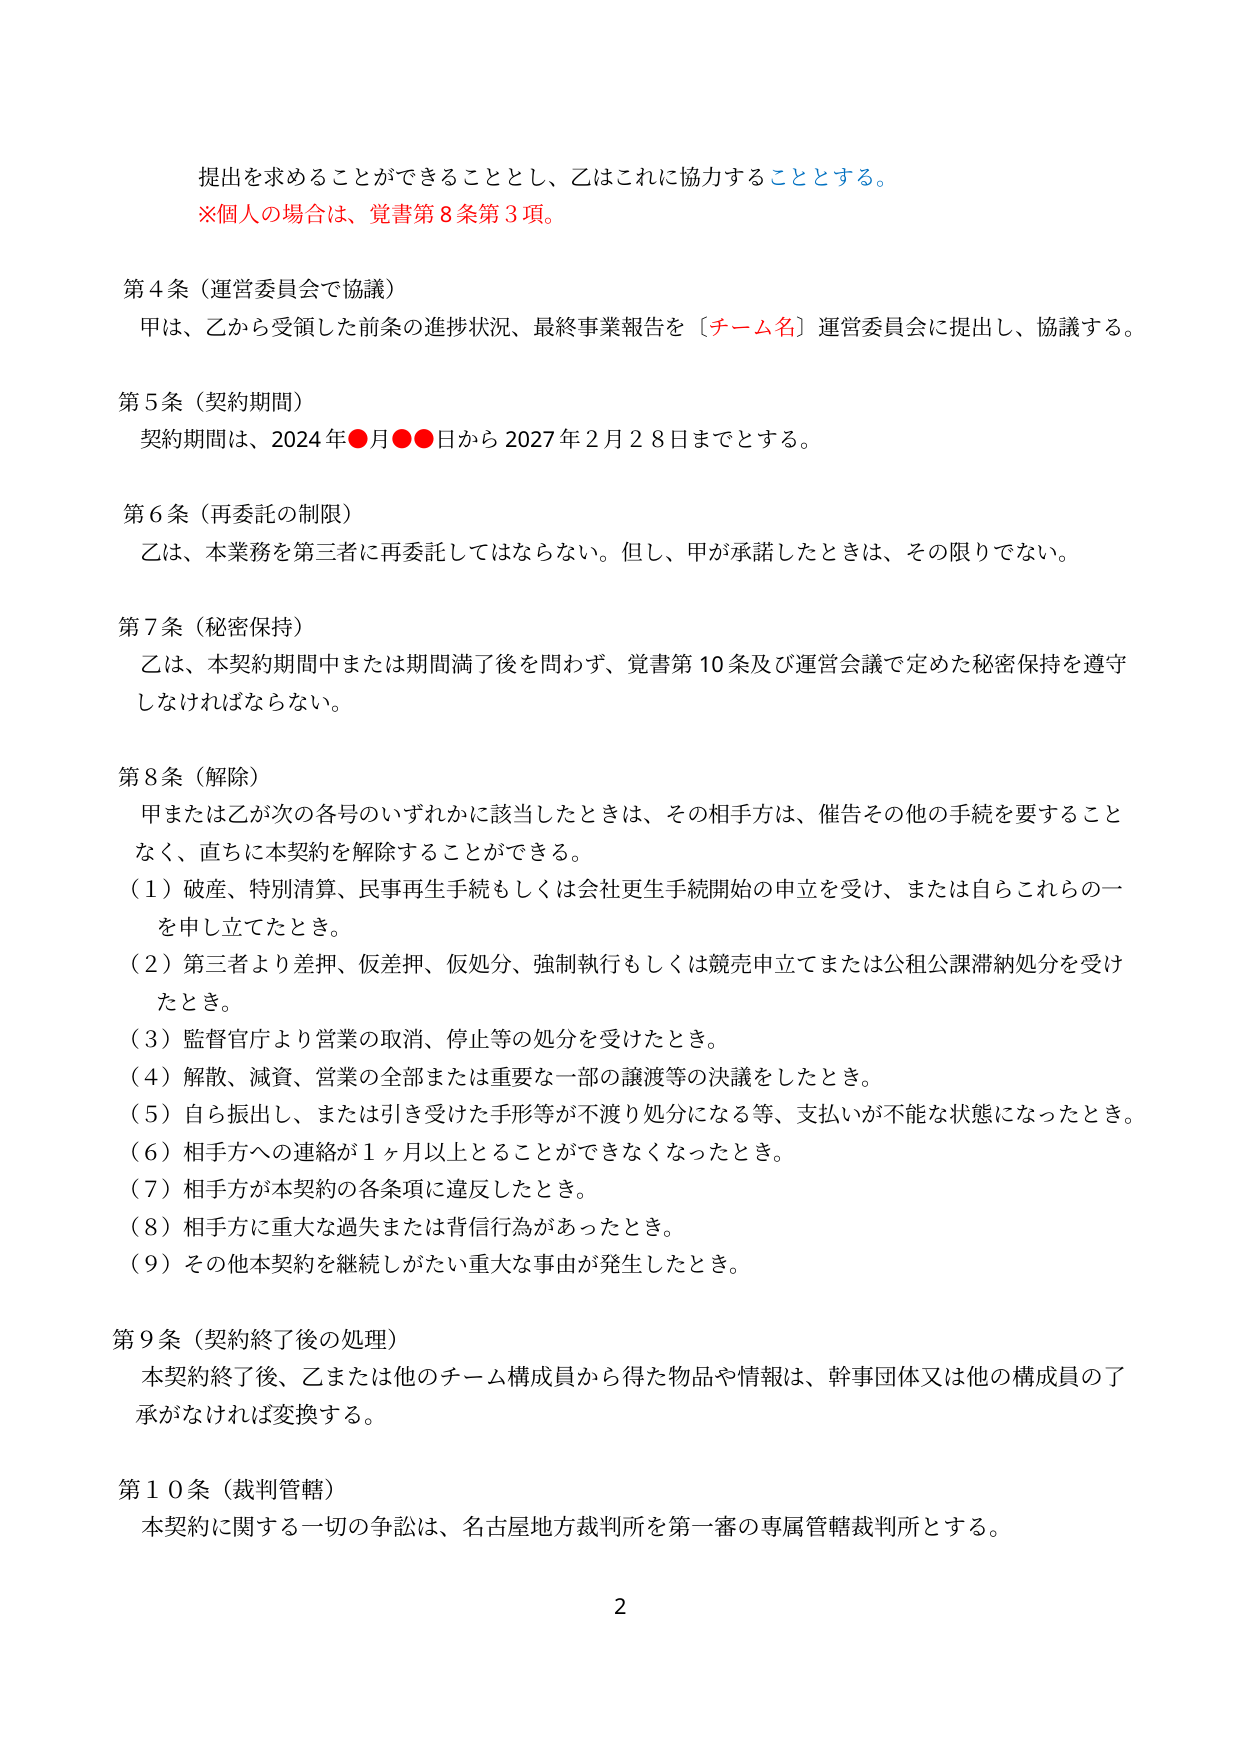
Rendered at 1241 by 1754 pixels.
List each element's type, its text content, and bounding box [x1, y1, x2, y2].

text 第４条（運営委員会で協議） [112, 269, 1128, 307]
text 乙は、本業務を第三者に再委託してはならない。但し、甲が承諾したときは、その限りでない。 [112, 532, 1128, 569]
text 本契約終了後、乙または他のチーム構成員から得た物品や情報は、幹事団体又は他の構成員の了承がなければ変換する。 [112, 1357, 1128, 1432]
text （５）自ら振出し、または引き受けた手形等が不渡り処分になる等、支払いが不能な状態になったとき。 [112, 1094, 1128, 1132]
text 第７条（秘密保持） [112, 607, 1128, 644]
text （８）相手方に重大な過失または背信行為があったとき。 [112, 1207, 1128, 1244]
text （２）第三者より差押、仮差押、仮処分、強制執行もしくは競売申立てまたは公租公課滞納処分を受けたとき。 [112, 944, 1128, 1019]
text （３）監督官庁より営業の取消、停止等の処分を受けたとき。 [112, 1019, 1128, 1057]
text （９）その他本契約を継続しがたい重大な事由が発生したとき。 [112, 1244, 1128, 1282]
text 第９条（契約終了後の処理） [112, 1319, 1128, 1357]
text 第１０条（裁判管轄） [112, 1469, 1128, 1507]
text 本契約に関する一切の争訟は、名古屋地方裁判所を第一審の専属管轄裁判所とする。 [112, 1507, 1128, 1544]
text 甲または乙が次の各号のいずれかに該当したときは、その相手方は、催告その他の手続を要することなく、直ちに本契約を解除することができる。 [112, 794, 1128, 869]
text （４）解散、減資、営業の全部または重要な一部の譲渡等の決議をしたとき。 [112, 1057, 1128, 1094]
text （６）相手方への連絡が１ヶ月以上とることができなくなったとき。 [112, 1132, 1128, 1169]
text （７）相手方が本契約の各条項に違反したとき。 [112, 1169, 1128, 1207]
text 甲は、乙から受領した前条の進捗状況、最終事業報告を〔チーム名〕運営委員会に提出し、協議する。 [112, 307, 1128, 344]
text 第６条（再委託の制限） [123, 494, 1128, 532]
text （１）破産、特別清算、民事再生手続もしくは会社更生手続開始の申立を受け、または自らこれらの一を申し立てたとき。 [112, 869, 1128, 944]
text 第５条（契約期間） [112, 382, 1128, 419]
text 契約期間は、2024年●月●●日から2027年２月２８日までとする。 [112, 419, 1128, 457]
text 第８条（解除） [112, 757, 1128, 794]
list ※個人の場合は、覚書第8条第３項。 [198, 194, 1128, 232]
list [123, 157, 1128, 194]
text 乙は、本契約期間中または期間満了後を問わず、覚書第10条及び運営会議で定めた秘密保持を遵守しなければならない。 [112, 644, 1128, 719]
